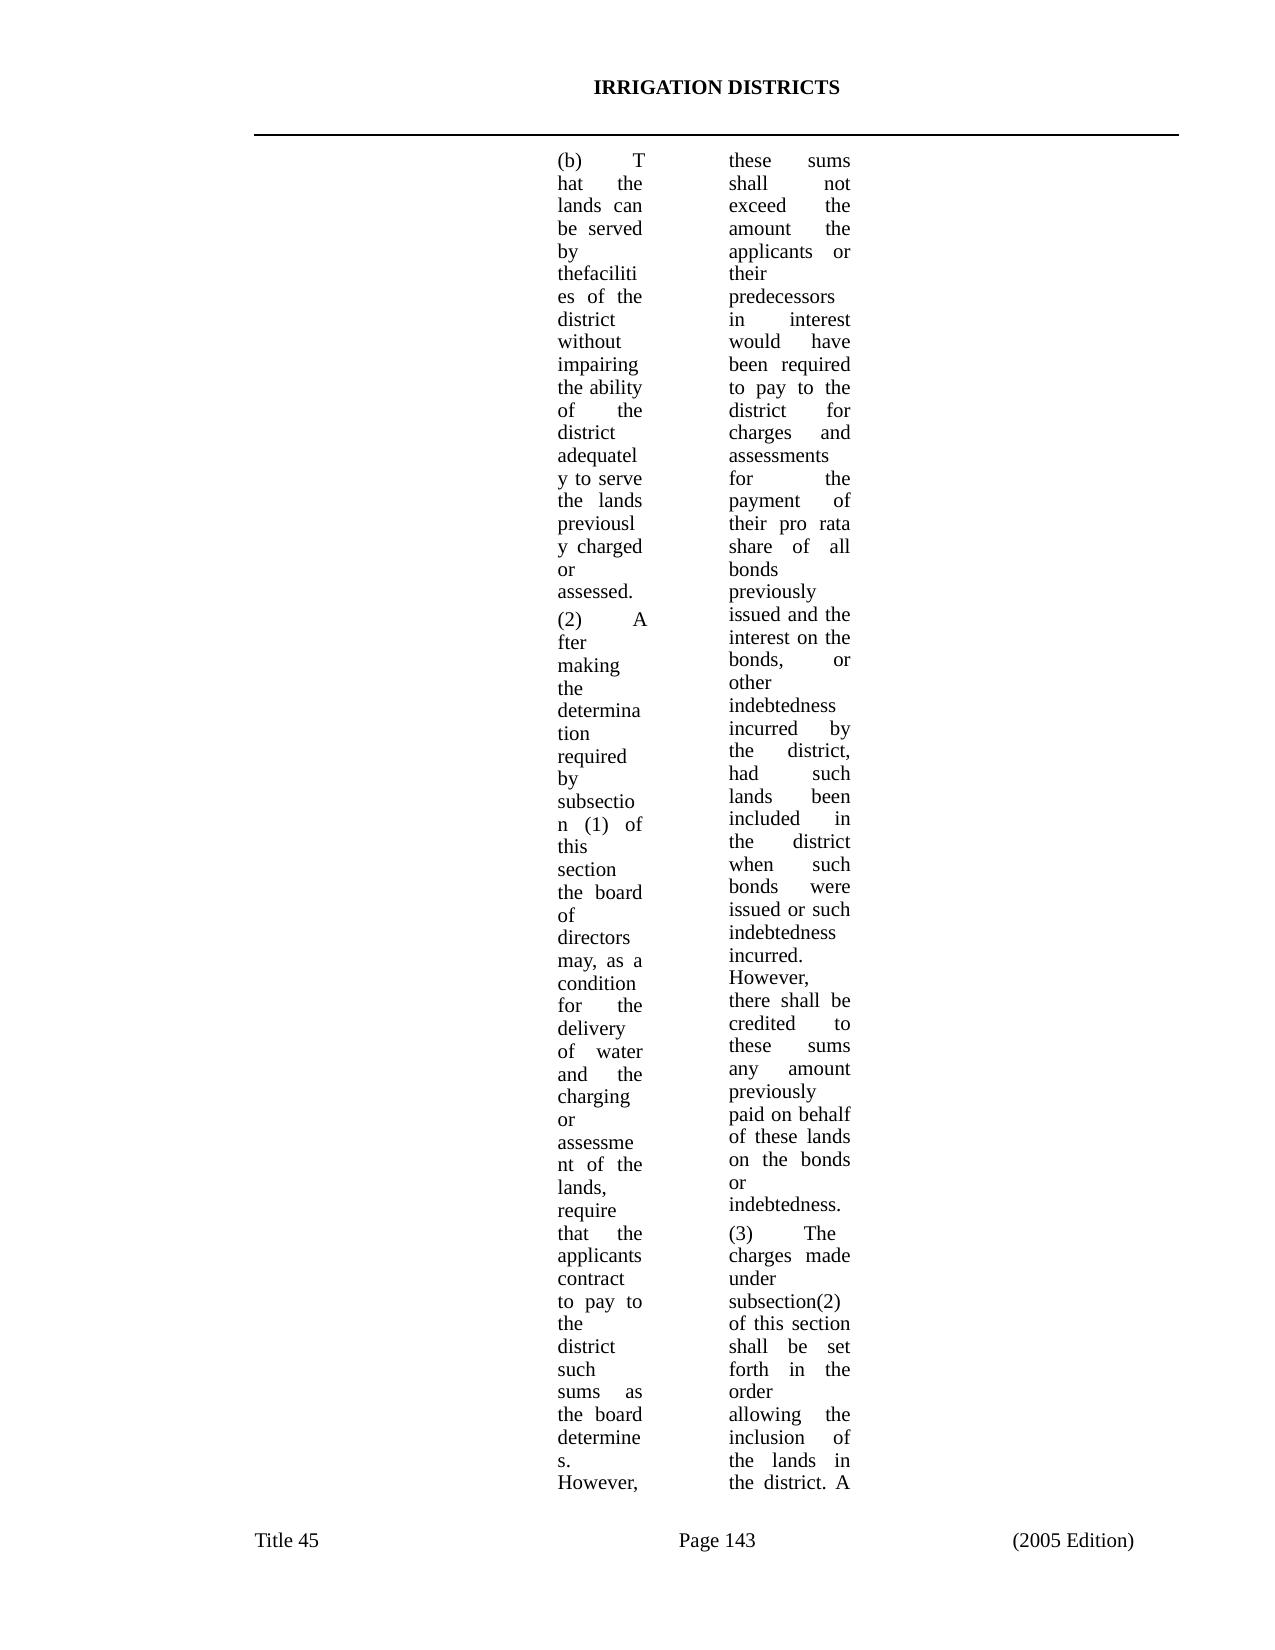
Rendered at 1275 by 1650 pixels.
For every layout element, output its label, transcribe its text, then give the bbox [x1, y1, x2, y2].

list After making the determination required by subsection (1) of this section the board of directors may, as a condition for the delivery of water and the charging or assessment of the lands, require that the applicants contract to pay to the district such sums as the board determines. However, these sums shall not exceed the amount the applicants or their predecessors in interest would have been required to pay to the district for charges and assessments for the payment of their pro rata share of all bonds previously issued and the interest on the bonds, or other indebtedness incurred by the district, had such lands been included in the district when such bonds were issued or such indebtedness incurred. However, there shall be credited to these sums any amount previously paid on behalf of these lands on the bonds or indebtedness. [728, 149, 851, 1216]
list That the lands can be served by thefacilities of the district without impairing the ability of the district adequately to serve the lands previously charged or assessed. [557, 149, 642, 603]
list After making the determination required by subsection (1) of this section the board of directors may, as a condition for the delivery of water and the charging or assessment of the lands, require that the applicants contract to pay to the district such sums as the board determines. However, these sums shall not exceed the amount the applicants or their predecessors in interest would have been required to pay to the district for charges and assessments for the payment of their pro rata share of all bonds previously issued and the interest on the bonds, or other indebtedness incurred by the district, had such lands been included in the district when such bonds were issued or such indebtedness incurred. However, there shall be credited to these sums any amount previously paid on behalf of these lands on the bonds or indebtedness. [557, 609, 642, 1494]
